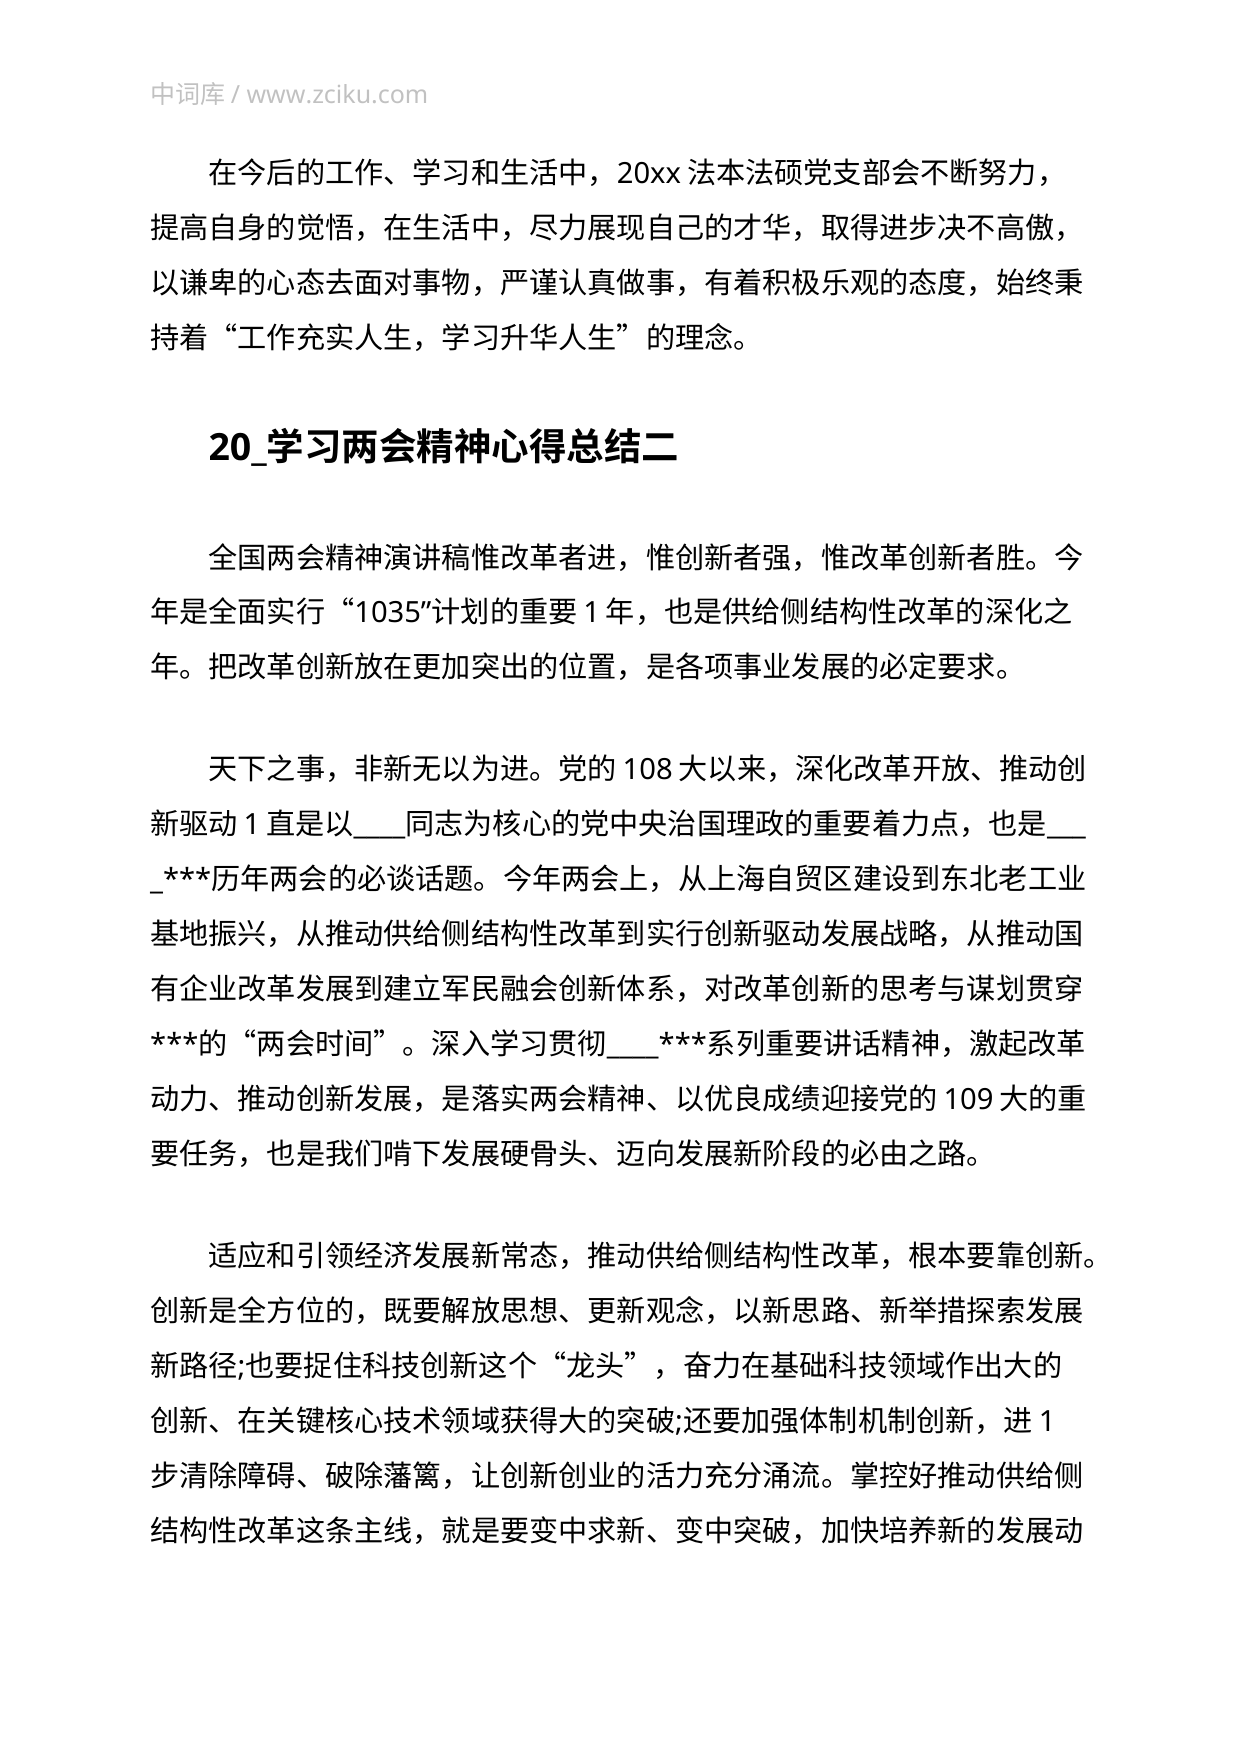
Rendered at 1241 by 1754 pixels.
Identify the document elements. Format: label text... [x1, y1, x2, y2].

text 在今后的工作、学习和生活中，20xx法本法硕党支部会不断努力，提高自身的觉悟，在生活中，尽力展现自己的才华，取得进步决不高傲，以谦卑的心态去面对事物，严谨认真做事，有着积极乐观的态度，始终秉持着“工作充实人生，学习升华人生”的理念。 [150, 150, 1090, 357]
text 全国两会精神演讲稿惟改革者进，惟创新者强，惟改革创新者胜。今年是全面实行“1035”计划的重要1年，也是供给侧结构性改革的深化之年。把改革创新放在更加突出的位置，是各项事业发展的必定要求。 [150, 534, 1090, 686]
text 20_学习两会精神心得总结二 [150, 417, 1090, 471]
text 天下之事，非新无以为进。党的108大以来，深化改革开放、推动创新驱动1直是以____同志为核心的党中央治国理政的重要着力点，也是____***历年两会的必谈话题。今年两会上，从上海自贸区建设到东北老工业基地振兴，从推动供给侧结构性改革到实行创新驱动发展战略，从推动国有企业改革发展到建立军民融会创新体系，对改革创新的思考与谋划贯穿***的“两会时间”。深入学习贯彻____***系列重要讲话精神，激起改革动力、推动创新发展，是落实两会精神、以优良成绩迎接党的109大的重要任务，也是我们啃下发展硬骨头、迈向发展新阶段的必由之路。 [150, 746, 1090, 1173]
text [150, 1232, 1090, 1549]
